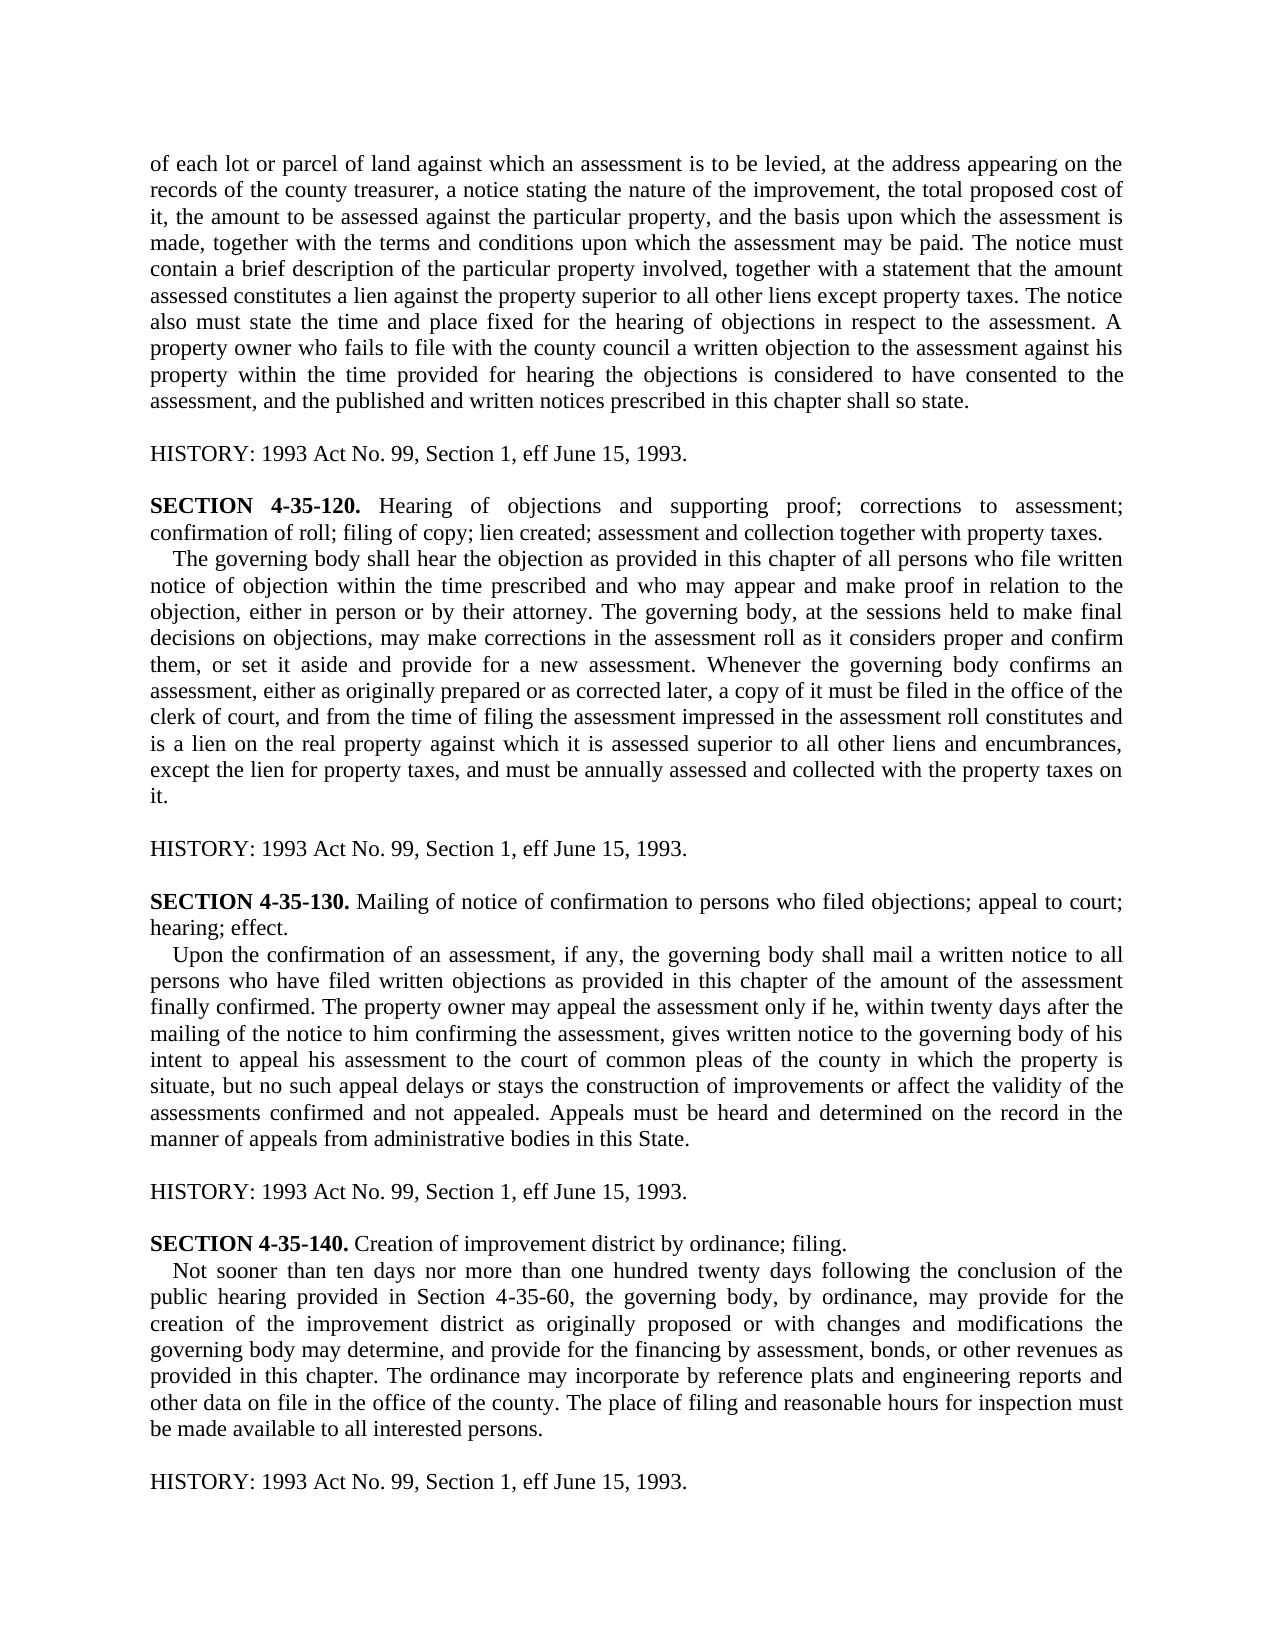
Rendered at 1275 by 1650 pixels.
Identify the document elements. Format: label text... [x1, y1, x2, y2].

text HISTORY: 1993 Act No. 99, Section 1, eff June 15, 1993. [150, 1468, 1125, 1494]
text Not sooner than ten days nor more than one hundred twenty days following the conclusion of the public hearing provided in Section 4-35-60, the governing body, by ordinance, may provide for the creation of the improvement district as originally proposed or with changes and modifications the governing body may determine, and provide for the financing by assessment, bonds, or other revenues as provided in this chapter. The ordinance may incorporate by reference plats and engineering reports and other data on file in the office of the county. The place of filing and reasonable hours for inspection must be made available to all interested persons. [150, 1257, 1125, 1441]
text SECTION 4-35-120. Hearing of objections and supporting proof; corrections to assessment; confirmation of roll; filing of copy; lien created; assessment and collection together with property taxes. [150, 493, 1125, 545]
text HISTORY: 1993 Act No. 99, Section 1, eff June 15, 1993. [150, 440, 1125, 466]
text The governing body shall hear the objection as provided in this chapter of all persons who file written notice of objection within the time prescribed and who may appear and make proof in relation to the objection, either in person or by their attorney. The governing body, at the sessions held to make final decisions on objections, may make corrections in the assessment roll as it considers proper and confirm them, or set it aside and provide for a new assessment. Whenever the governing body confirms an assessment, either as originally prepared or as corrected later, a copy of it must be filed in the office of the clerk of court, and from the time of filing the assessment impressed in the assessment roll constitutes and is a lien on the real property against which it is assessed superior to all other liens and encumbrances, except the lien for property taxes, and must be annually assessed and collected with the property taxes on it. [150, 545, 1125, 809]
text HISTORY: 1993 Act No. 99, Section 1, eff June 15, 1993. [150, 1178, 1125, 1204]
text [150, 150, 1125, 413]
text SECTION 4-35-130. Mailing of notice of confirmation to persons who filed objections; appeal to court; hearing; effect. [150, 888, 1125, 941]
text SECTION 4-35-140. Creation of improvement district by ordinance; filing. [150, 1231, 1125, 1257]
text Upon the confirmation of an assessment, if any, the governing body shall mail a written notice to all persons who have filed written objections as provided in this chapter of the amount of the assessment finally confirmed. The property owner may appeal the assessment only if he, within twenty days after the mailing of the notice to him confirming the assessment, gives written notice to the governing body of his intent to appeal his assessment to the court of common pleas of the county in which the property is situate, but no such appeal delays or stays the construction of improvements or affect the validity of the assessments confirmed and not appealed. Appeals must be heard and determined on the record in the manner of appeals from administrative bodies in this State. [150, 941, 1125, 1151]
text HISTORY: 1993 Act No. 99, Section 1, eff June 15, 1993. [150, 835, 1125, 862]
